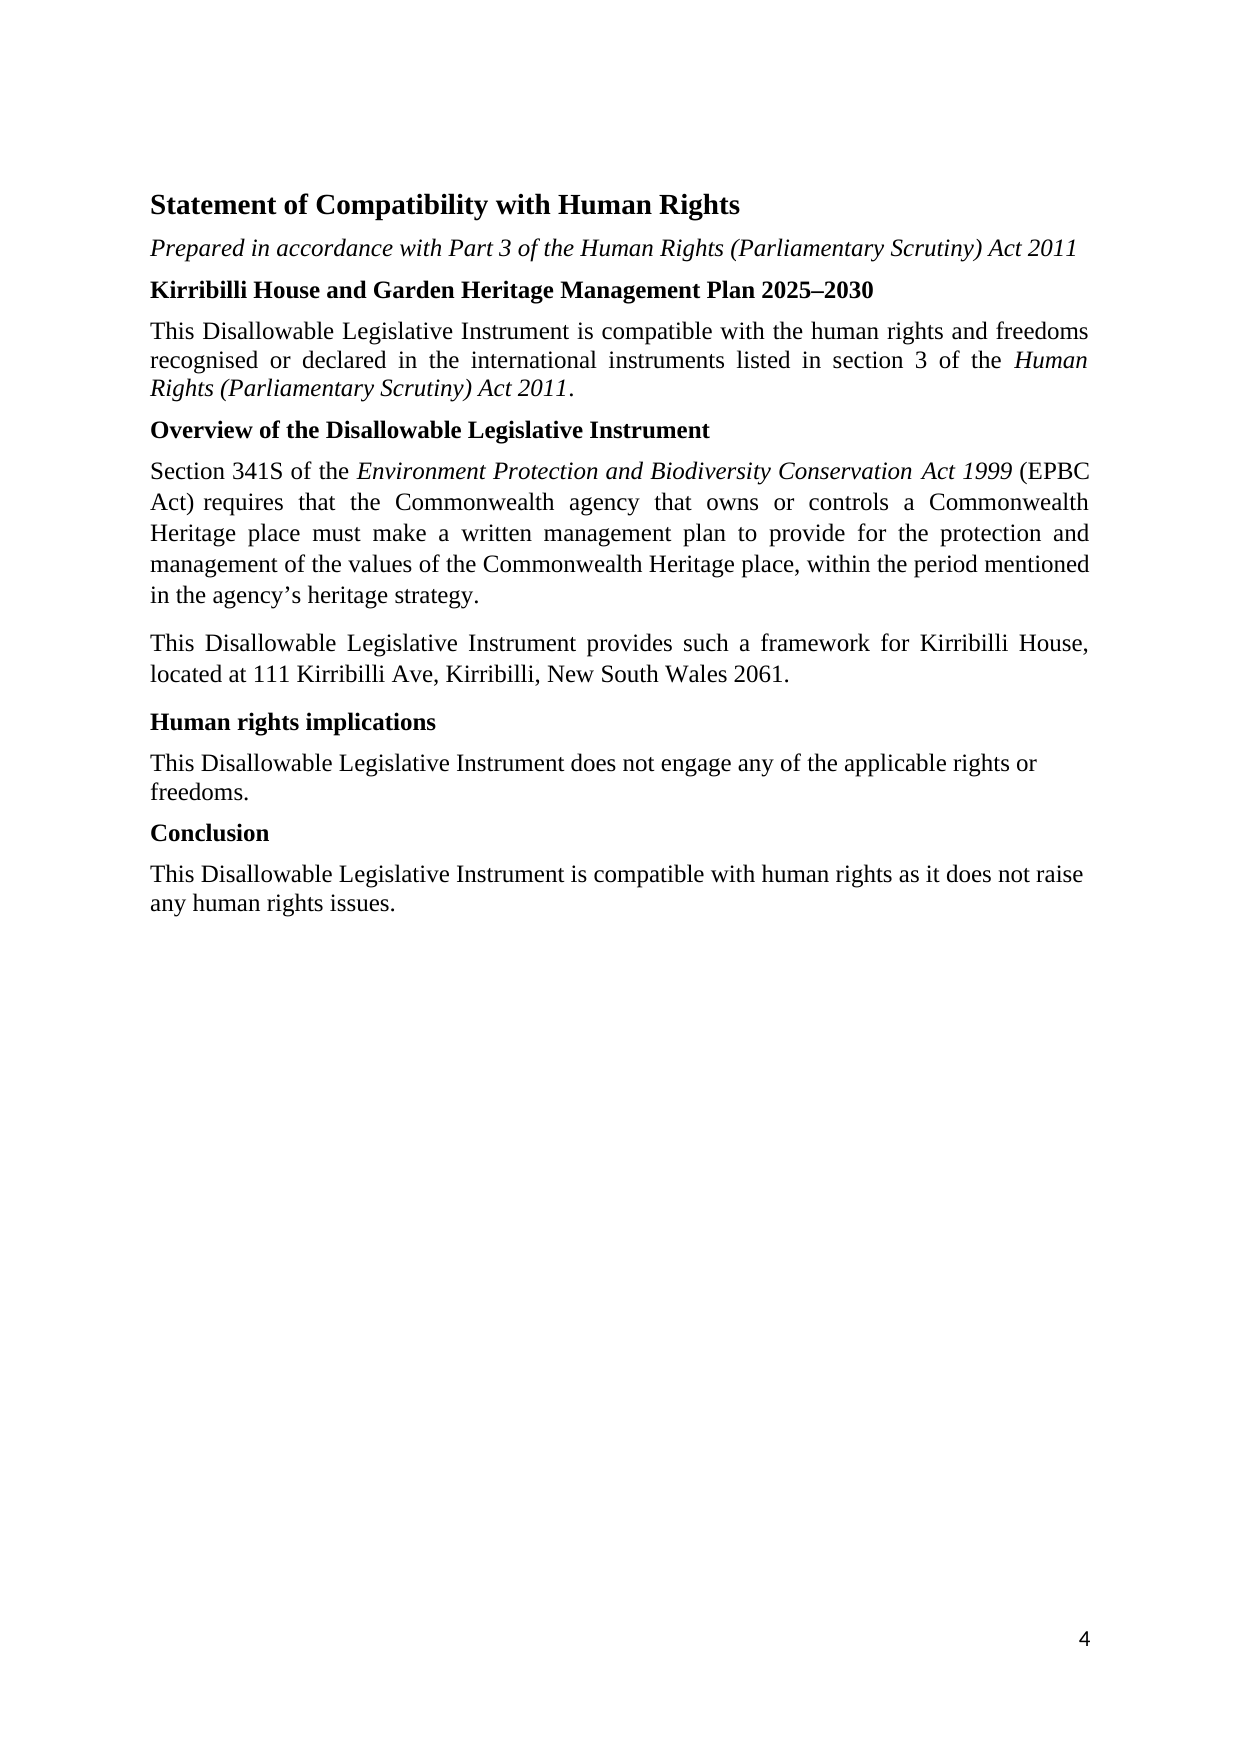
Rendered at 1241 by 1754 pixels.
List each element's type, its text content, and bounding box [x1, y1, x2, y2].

text This Disallowable Legislative Instrument provides such a framework for Kirribilli House, located at 111 Kirribilli Ave, Kirribilli, New South Wales 2061. [150, 628, 1090, 688]
text Prepared in accordance with Part 3 of the Human Rights (Parliamentary Scrutiny) Act 2011 [150, 233, 1090, 262]
text Section 341S of the Environment Protection and Biodiversity Conservation Act 1999 (EPBC Act) requires that the Commonwealth agency that owns or controls a Commonwealth Heritage place must make a written management plan to provide for the protection and management of the values of the Commonwealth Heritage place, within the period mentioned in the agency’s heritage strategy. [150, 456, 1090, 609]
text This Disallowable Legislative Instrument is compatible with human rights as it does not raise any human rights issues. [150, 859, 1090, 917]
text This Disallowable Legislative Instrument is compatible with the human rights and freedoms recognised or declared in the international instruments listed in section 3 of the Human Rights (Parliamentary Scrutiny) Act 2011. [150, 316, 1090, 402]
subtitle Kirribilli House and Garden Heritage Management Plan 2025–2030 [150, 275, 1090, 303]
subtitle Conclusion [150, 818, 1090, 847]
text This Disallowable Legislative Instrument does not engage any of the applicable rights or freedoms. [150, 748, 1090, 805]
subtitle Human rights implications [150, 707, 1090, 735]
subtitle Overview of the Disallowable Legislative Instrument [150, 415, 1090, 443]
subtitle Statement of Compatibility with Human Rights [150, 187, 1090, 221]
